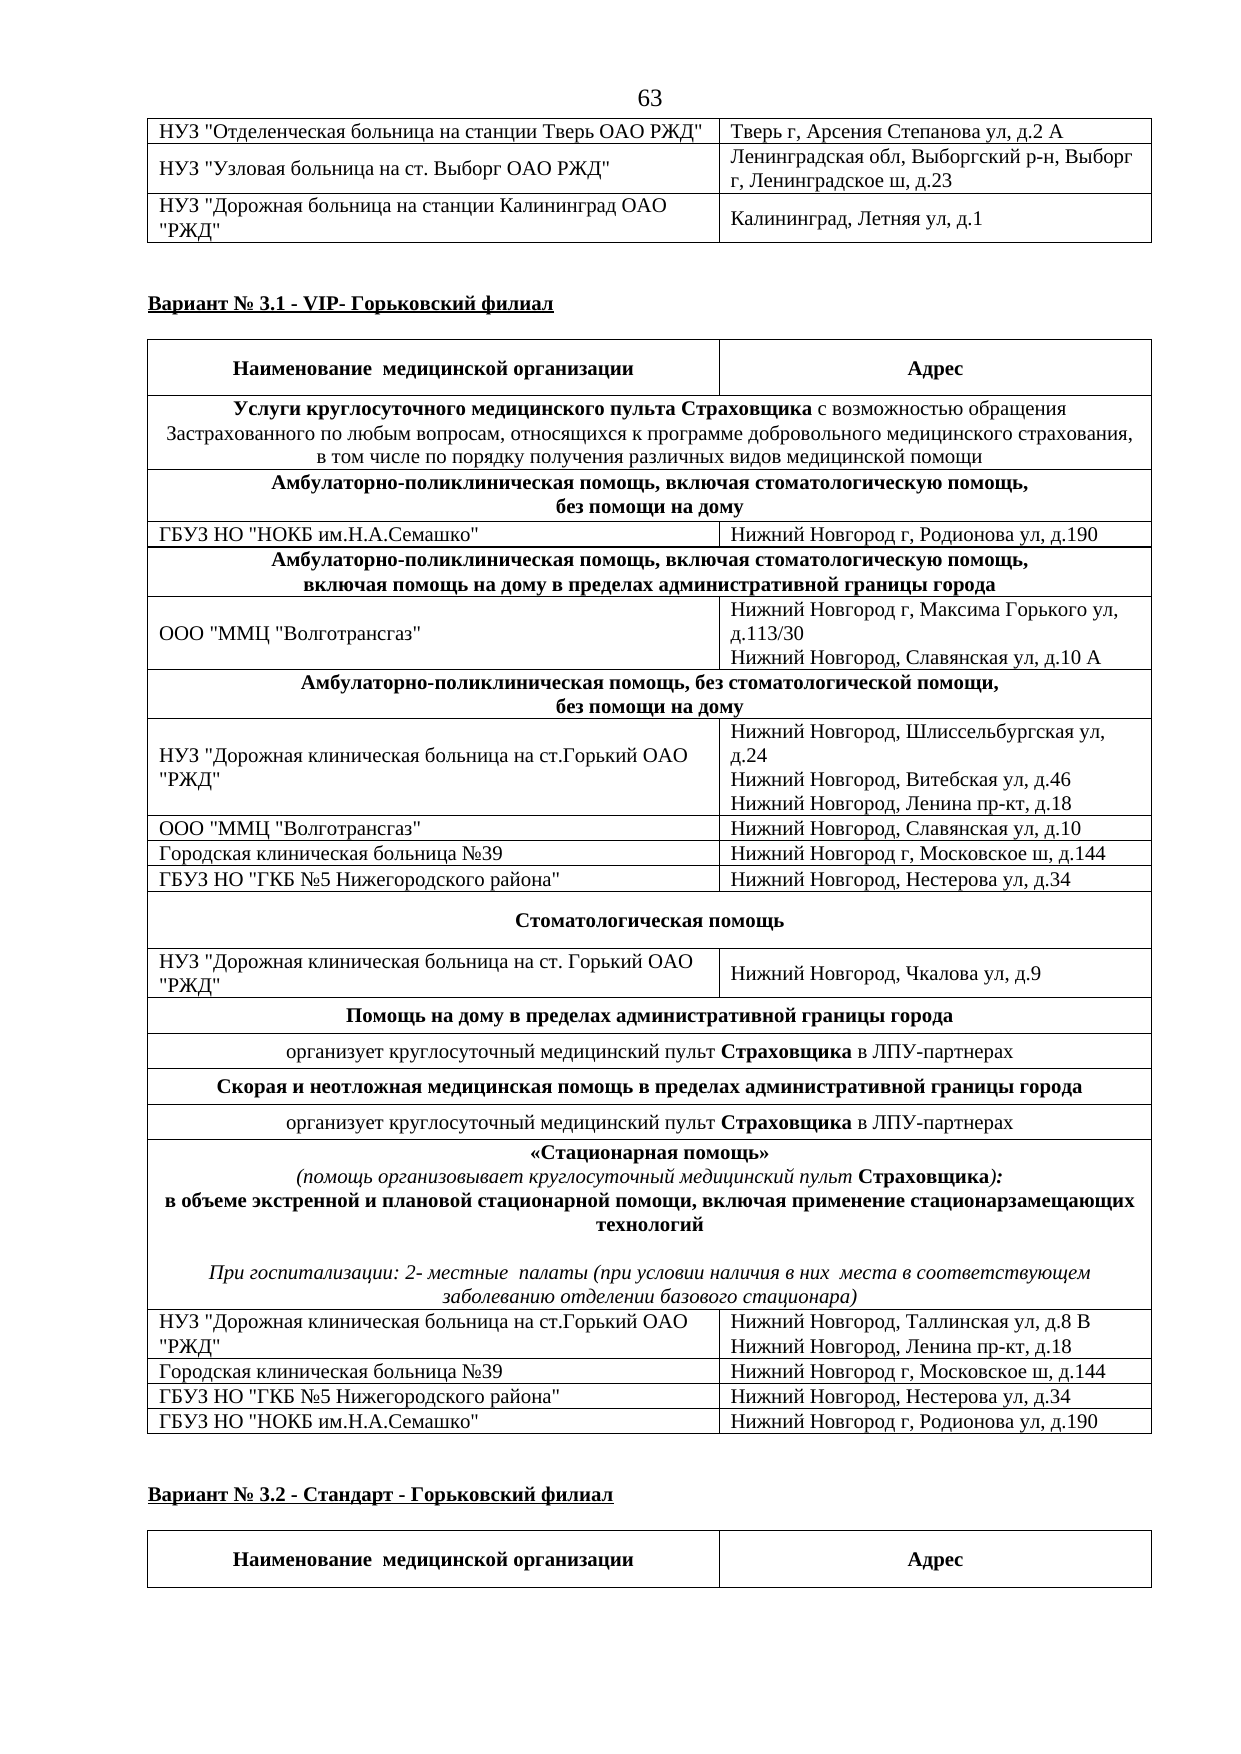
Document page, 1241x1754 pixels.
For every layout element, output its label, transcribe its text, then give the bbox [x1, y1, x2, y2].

table_cell Нижний Новгород, Чкалова ул, д.9 [720, 949, 1151, 997]
table_cell Городская клиническая больница №39 [148, 841, 719, 865]
table_cell Услуги круглосуточного медицинского пульта Страховщика с возможностью обращения Застрахованного по любым вопросам, относящихся к программе добровольного медицинского страхования, в том числе по порядку получения различных видов медицинской помощи [148, 396, 1151, 468]
table_cell Ленинградская обл, Выборгский р-н, Выборг г, Ленинградское ш, д.23 [720, 144, 1151, 192]
table_cell ООО "ММЦ "Волготрансгаз" [148, 816, 719, 840]
table_cell НУЗ "Дорожная клиническая больница на ст. Горький ОАО "РЖД" [148, 949, 719, 997]
table_cell Тверь г, Арсения Степанова ул, д.2 А [720, 119, 1151, 143]
table_cell Нижний Новгород г, Родионова ул, д.190 [720, 1409, 1151, 1433]
table_cell организует круглосуточный медицинский пульт Страховщика в ЛПУ-партнерах [148, 1034, 1151, 1068]
table_cell Нижний Новгород г, Московское ш, д.144 [720, 1359, 1151, 1383]
table_cell Нижний Новгород, Нестерова ул, д.34 [720, 1384, 1151, 1408]
table_header Адрес [720, 340, 1151, 395]
table_cell НУЗ "Дорожная клиническая больница на ст.Горький ОАО "РЖД" [148, 1310, 719, 1358]
table_cell Нижний Новгород г, Родионова ул, д.190 [720, 522, 1151, 546]
table_cell Нижний Новгород, Шлиссельбургская ул, д.24 Нижний Новгород, Витебская ул, д.46 Нижний Новгород, Ленина пр-кт, д.18 [720, 719, 1151, 815]
table_cell НУЗ "Отделенческая больница на станции Тверь ОАО РЖД" [148, 119, 719, 143]
table_cell Нижний Новгород, Славянская ул, д.10 [720, 816, 1151, 840]
table_cell Городская клиническая больница №39 [148, 1359, 719, 1383]
table_cell ООО "ММЦ "Волготрансгаз" [148, 597, 719, 669]
table_cell Нижний Новгород г, Московское ш, д.144 [720, 841, 1151, 865]
table_cell организует круглосуточный медицинский пульт Страховщика в ЛПУ-партнерах [148, 1105, 1151, 1139]
table_cell Нижний Новгород г, Максима Горького ул, д.113/30 Нижний Новгород, Славянская ул, д.10 А [720, 597, 1151, 669]
table_cell Амбулаторно-поликлиническая помощь, без стоматологической помощи, без помощи на дому [148, 670, 1151, 718]
table_cell Нижний Новгород, Нестерова ул, д.34 [720, 866, 1151, 891]
table_cell Амбулаторно-поликлиническая помощь, включая стоматологическую помощь, без помощи на дому [148, 470, 1151, 521]
table_cell ГБУЗ НО "ГКБ №5 Нижегородского района" [148, 866, 719, 891]
table_cell «Стационарная помощь» (помощь организовывает круглосуточный медицинский пульт Страховщика): в объеме экстренной и плановой стационарной помощи, включая применение стационарзамещающих технологий При госпитализации: 2- местные палаты (при условии наличия в них места в соответствующем заболеванию отделении базового стационара) [148, 1140, 1151, 1308]
table_cell Стоматологическая помощь [148, 892, 1151, 948]
table_cell Помощь на дому в пределах административной границы города [148, 998, 1151, 1033]
table_cell НУЗ "Дорожная больница на станции Калининград ОАО "РЖД" [148, 194, 719, 242]
table_cell ГБУЗ НО "ГКБ №5 Нижегородского района" [148, 1384, 719, 1408]
table_cell Калининград, Летняя ул, д.1 [720, 194, 1151, 242]
table_cell НУЗ "Узловая больница на ст. Выборг ОАО РЖД" [148, 144, 719, 192]
table_cell ГБУЗ НО "НОКБ им.Н.А.Семашко" [148, 1409, 719, 1433]
table_header Адрес [720, 1531, 1151, 1587]
table_header Наименование медицинской организации [148, 340, 719, 395]
text Вариант № 3.2 - Стандарт - Горьковский филиал [148, 1482, 1152, 1506]
table_cell Скорая и неотложная медицинская помощь в пределах административной границы города [148, 1069, 1151, 1103]
table_cell Нижний Новгород, Таллинская ул, д.8 В Нижний Новгород, Ленина пр-кт, д.18 [720, 1310, 1151, 1358]
text Вариант № 3.1 - VIP- Горьковский филиал [148, 291, 1152, 315]
table_cell НУЗ "Дорожная клиническая больница на ст.Горький ОАО "РЖД" [148, 719, 719, 815]
table_cell ГБУЗ НО "НОКБ им.Н.А.Семашко" [148, 522, 719, 546]
table_cell Амбулаторно-поликлиническая помощь, включая стоматологическую помощь, включая помощь на дому в пределах административной границы города [148, 548, 1151, 596]
table_header Наименование медицинской организации [148, 1531, 719, 1587]
